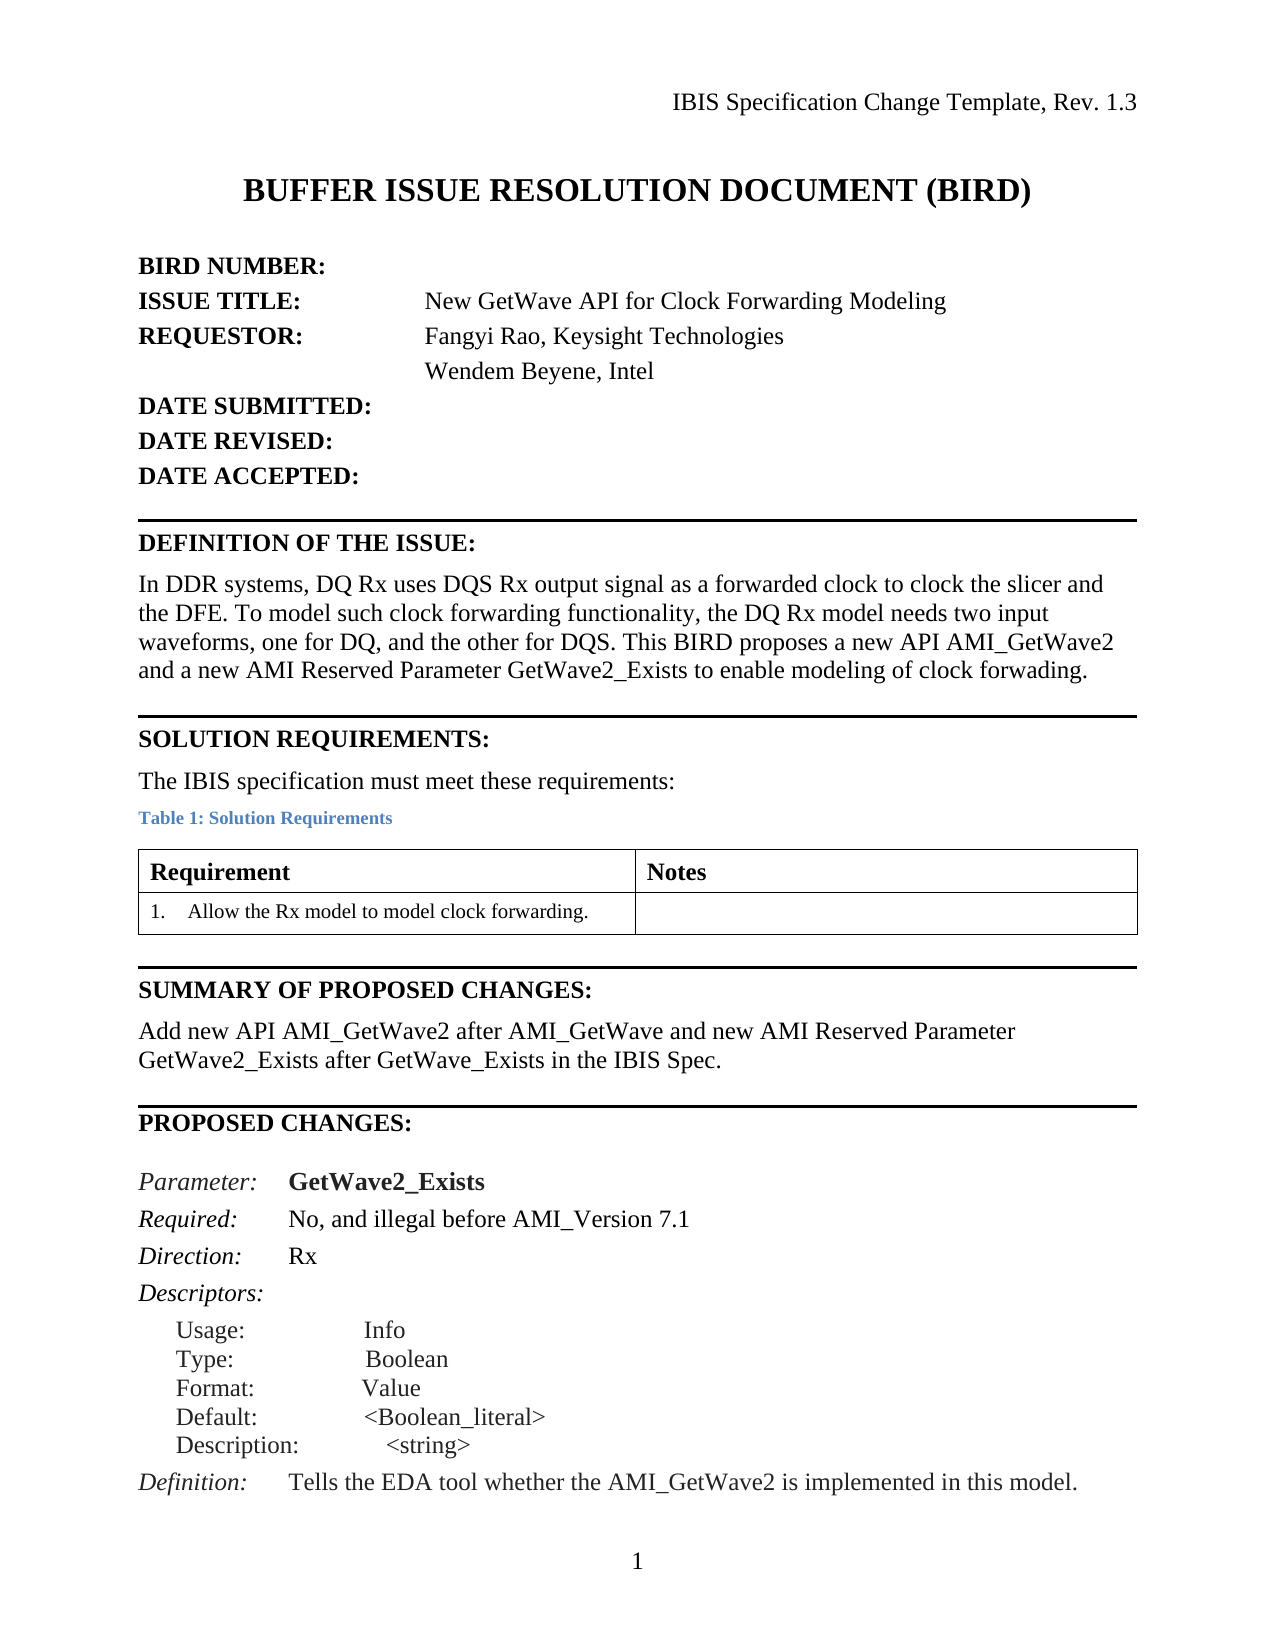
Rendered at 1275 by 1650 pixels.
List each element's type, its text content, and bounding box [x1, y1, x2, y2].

text REQUESTOR: Fangyi Rao, Keysight Technologies [138, 321, 1137, 350]
text SUMMARY OF PROPOSED CHANGES: [138, 975, 1137, 1004]
text Description: <string> [176, 1430, 1137, 1459]
table_header Notes [636, 850, 1137, 892]
table_cell Allow the Rx model to model clock forwarding. [139, 893, 635, 934]
text BUFFER ISSUE RESOLUTION DOCUMENT (BIRD) [138, 170, 1137, 208]
text Direction: Rx [138, 1241, 1137, 1270]
text Add new API AMI_GetWave2 after AMI_GetWave and new AMI Reserved Parameter GetWave2_Exists after GetWave_Exists in the IBIS Spec. [138, 1016, 1137, 1074]
text PROPOSED CHANGES: [138, 1108, 1137, 1137]
text DATE ACCEPTED: [138, 461, 1137, 490]
table_cell [636, 893, 1137, 934]
table_header Requirement [139, 850, 635, 892]
text Table 1: Solution Requirements [138, 807, 1137, 828]
text Parameter: GetWave2_Exists [138, 1166, 1137, 1196]
text DATE REVISED: [138, 426, 1137, 455]
text Default: <Boolean_literal> [176, 1402, 1137, 1430]
text DATE SUBMITTED: [138, 391, 1137, 420]
text ISSUE TITLE: New GetWave API for Clock Forwarding Modeling [138, 286, 1137, 315]
text Type: Boolean [176, 1344, 1137, 1373]
text Usage: Info [176, 1315, 1137, 1344]
text DEFINITION OF THE ISSUE: [138, 528, 1137, 557]
text Descriptors: [138, 1278, 1137, 1307]
text In DDR systems, DQ Rx uses DQS Rx output signal as a forwarded clock to clock the slicer and the DFE. To model such clock forwarding functionality, the DQ Rx model needs two input waveforms, one for DQ, and the other for DQS. This BIRD proposes a new API AMI_GetWave2 and a new AMI Reserved Parameter GetWave2_Exists to enable modeling of clock forwading. [138, 569, 1137, 684]
text Required: No, and illegal before AMI_Version 7.1 [138, 1204, 1137, 1233]
text SOLUTION REQUIREMENTS: [138, 724, 1137, 753]
text Definition: Tells the EDA tool whether the AMI_GetWave2 is implemented in this model. [138, 1467, 1137, 1496]
text BIRD NUMBER: [138, 251, 1137, 280]
text Wendem Beyene, Intel [138, 356, 1137, 385]
text The IBIS specification must meet these requirements: [138, 766, 1137, 794]
text Format: Value [176, 1373, 1137, 1402]
